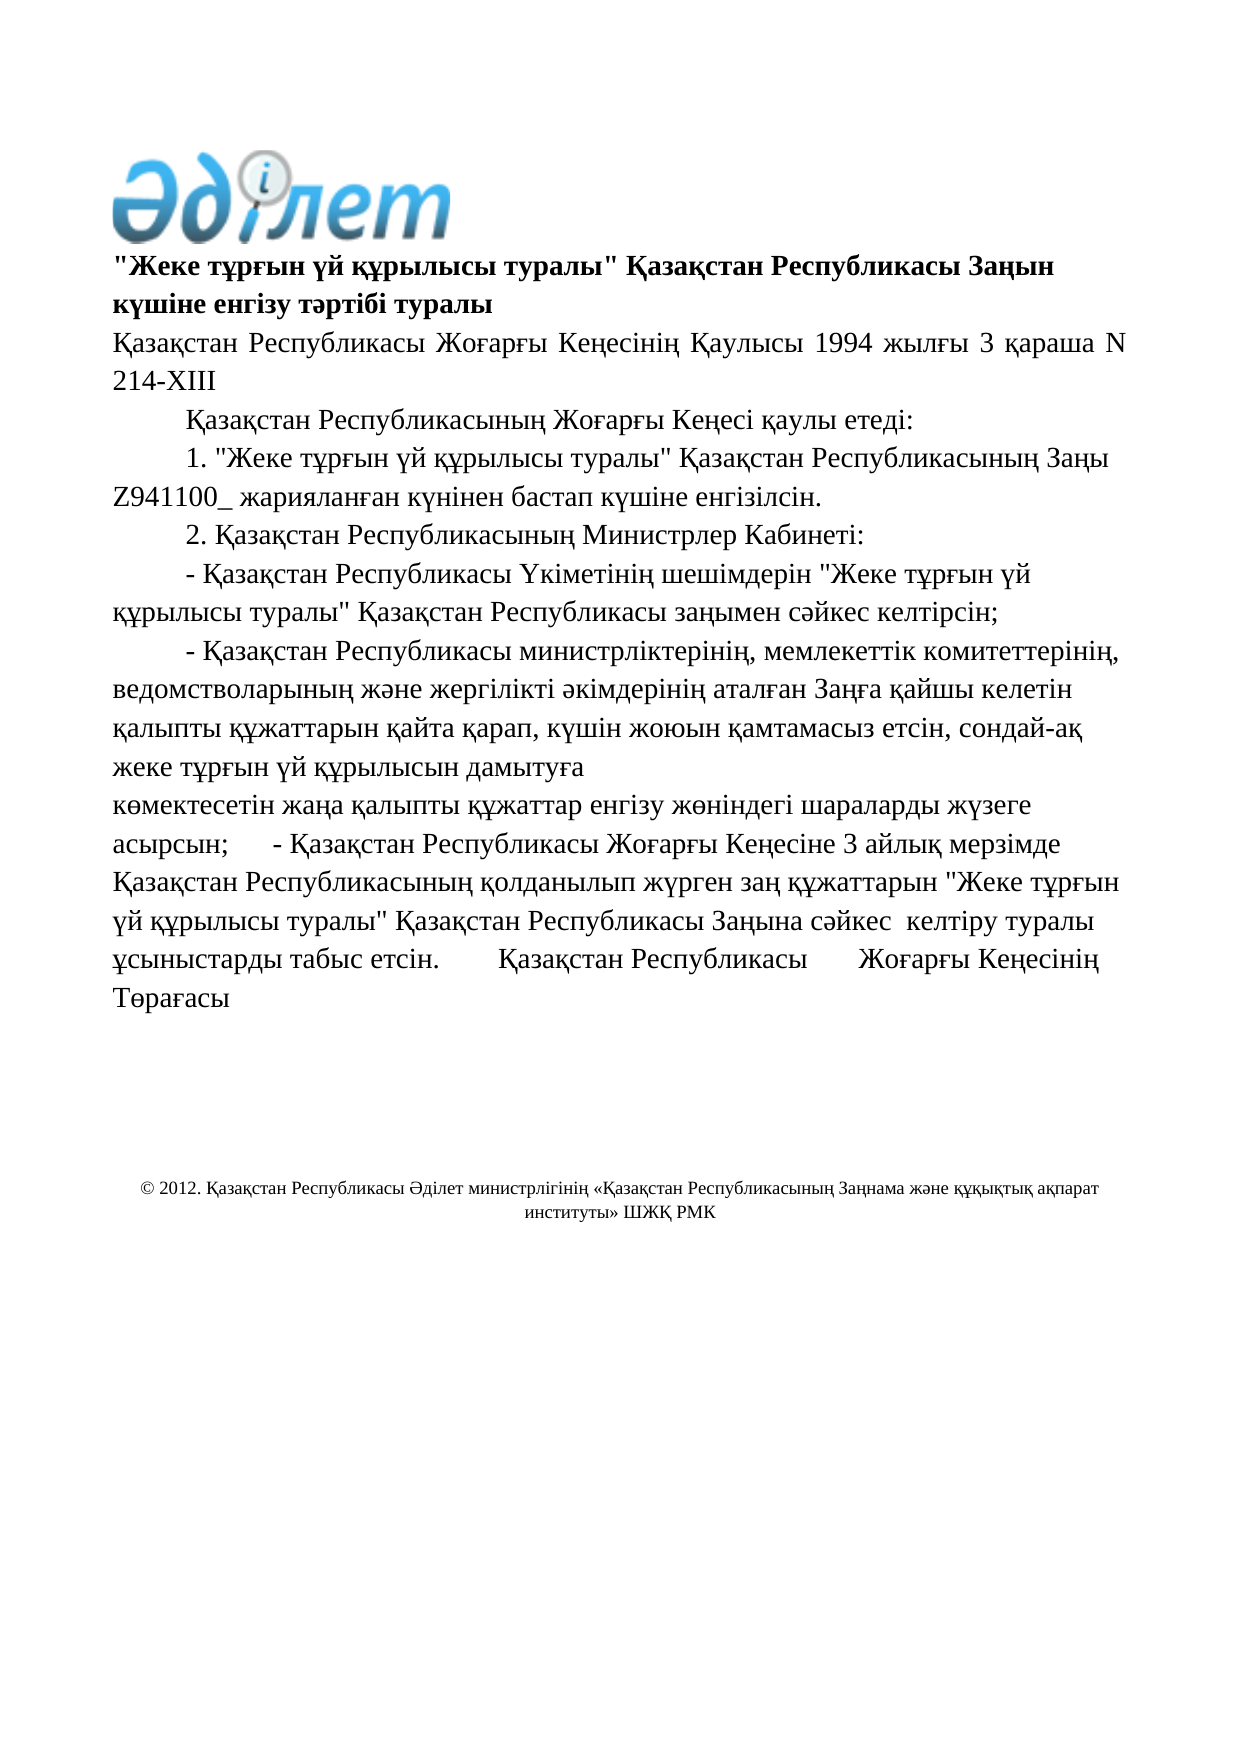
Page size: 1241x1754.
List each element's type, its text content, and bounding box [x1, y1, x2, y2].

text көмектесетiн жаңа қалыпты құжаттар енгiзу жөнiндегi шараларды жүзеге асырсын; - Қазақстан Республикасы Жоғарғы Кеңесiне 3 айлық мерзiмде Қазақстан Республикасының қолданылып жүрген заң құжаттарын "Жеке тұрғын үй құрылысы туралы" Қазақстан Республикасы Заңына сәйкес келтiру туралы ұсыныстарды табыс етсiн. Қазақстан Республикасы Жоғарғы Кеңесiнiң Төрағасы [112, 787, 1128, 1013]
text Қазақстан Республикасының Жоғарғы Кеңесi қаулы етедi: 1. "Жеке тұрғын үй құрылысы туралы" Қазақстан Республикасының Заңы Z941100_ жарияланған күнiнен бастап күшiне енгiзiлсiн. 2. Қазақстан Республикасының Министрлер Кабинетi: - Қазақстан Республикасы Үкiметiнiң шешiмдерiн "Жеке тұрғын үй құрылысы туралы" Қазақстан Республикасы заңымен сәйкес келтiрсiн; - Қазақстан Республикасы министрлiктерiнiң, мемлекеттiк комитеттерiнiң, ведомстволарының және жергiлiктi әкiмдерiнiң аталған Заңға қайшы келетiн қалыпты құжаттарын қайта қарап, күшiн жоюын қамтамасыз етсiн, сондай-ақ жеке тұрғын үй құрылысын дамытуға [112, 402, 1128, 782]
text Қазақстан Республикасы Жоғарғы Кеңесiнiң Қаулысы 1994 жылғы 3 қараша N 214-ХIII [112, 325, 1128, 397]
text "Жеке тұрғын үй құрылысы туралы" Қазақстан Республикасы Заңын күшiне енгiзу тәртiбi туралы [112, 248, 1128, 320]
picture [112, 150, 451, 244]
text © 2012. Қазақстан Республикасы Әділет министрлігінің «Қазақстан Республикасының Заңнама және құқықтық ақпарат институты» ШЖҚ РМК [112, 1177, 1128, 1223]
